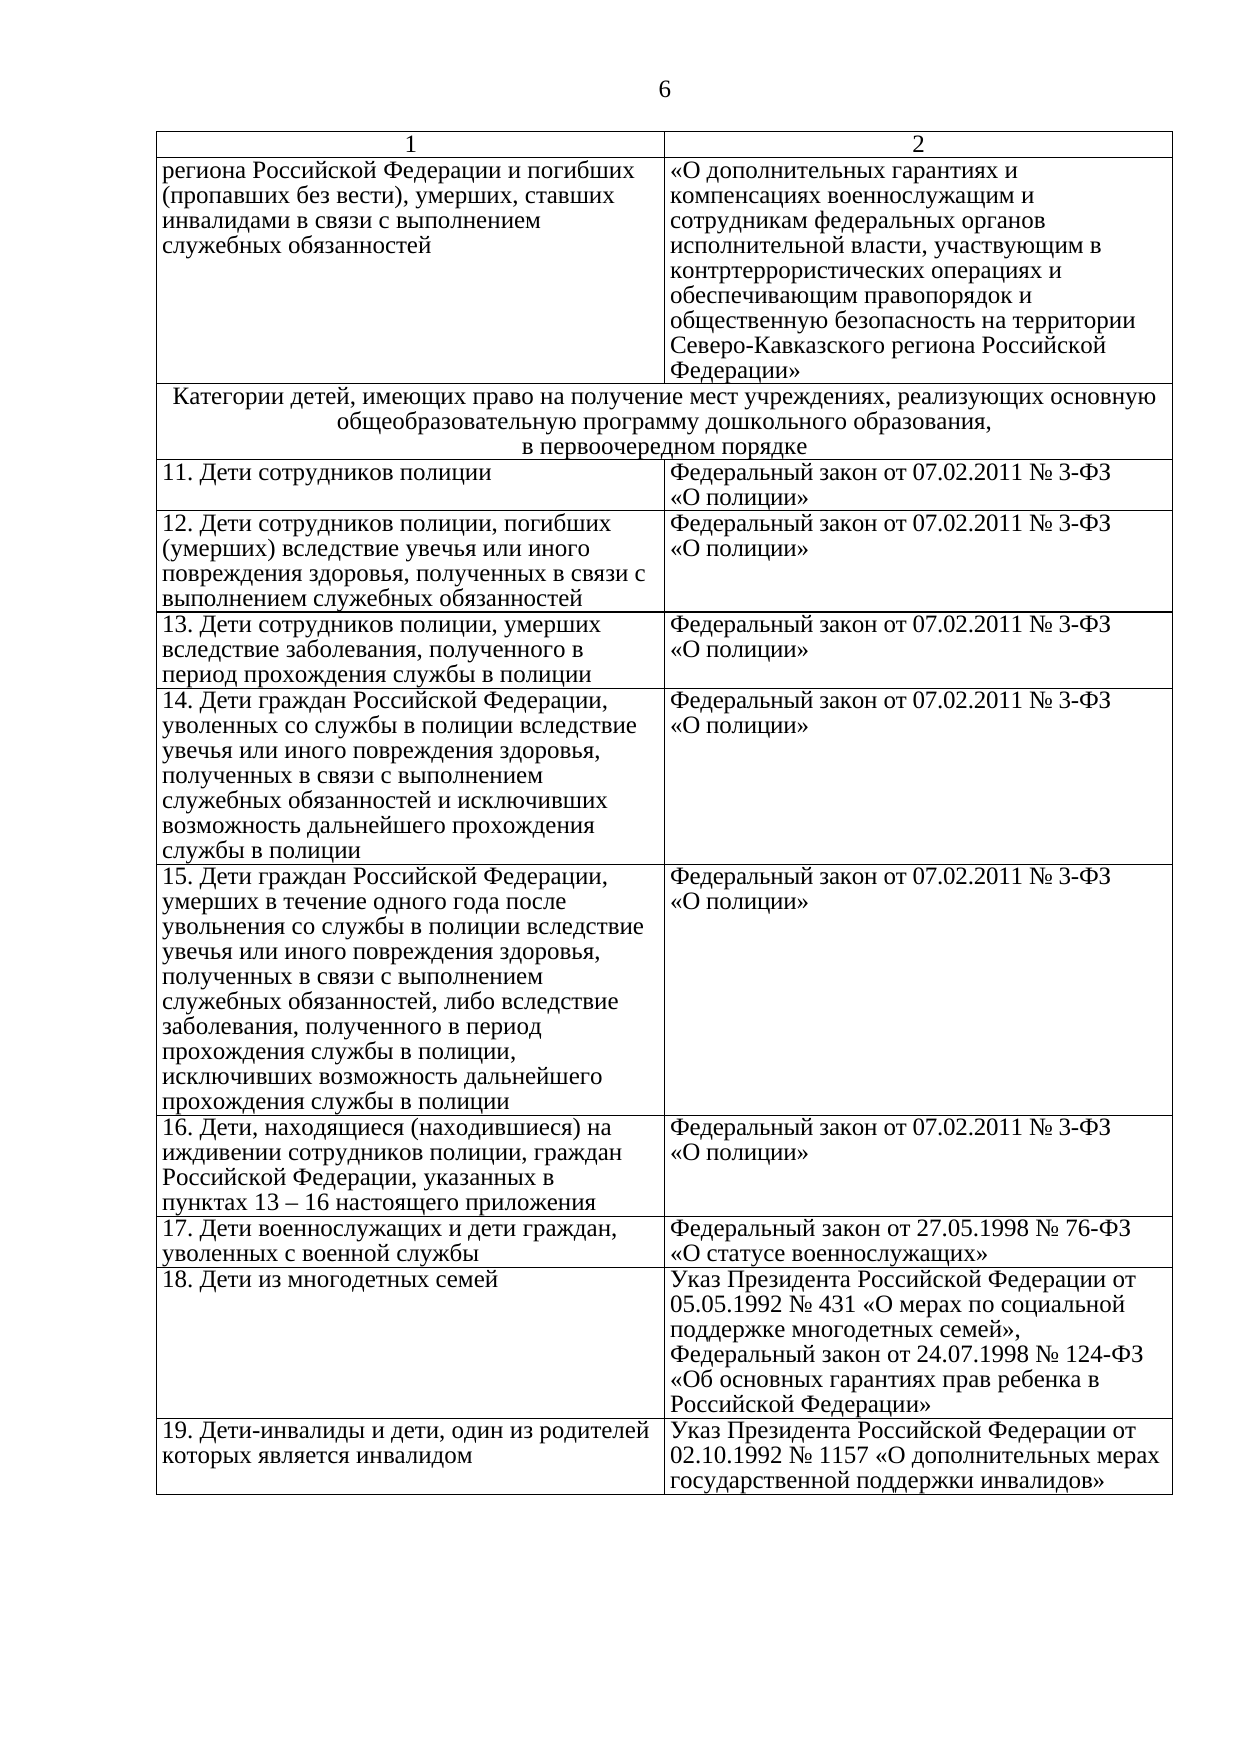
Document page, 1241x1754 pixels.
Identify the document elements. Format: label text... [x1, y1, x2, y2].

table_cell Указ Президента Российской Федерации от 02.10.1992 № 1157 «О дополнительных мерах государственной поддержки инвалидов» [665, 1419, 1172, 1494]
table_cell Федеральный закон от 07.02.2011 № 3-ФЗ «О полиции» [665, 689, 1172, 863]
table_cell Федеральный закон от 27.05.1998 № 76-ФЗ «О статусе военнослужащих» [665, 1217, 1172, 1267]
table_cell 11. Дети сотрудников полиции [157, 460, 664, 510]
table_cell Федеральный закон от 07.02.2011 № 3-ФЗ «О полиции» [665, 511, 1172, 611]
table_cell 12. Дети сотрудников полиции, погибших (умерших) вследствие увечья или иного повреждения здоровья, полученных в связи с выполнением служебных обязанностей [157, 511, 664, 611]
table_cell Федеральный закон от 07.02.2011 № 3-ФЗ «О полиции» [665, 613, 1172, 687]
table_cell 17. Дети военнослужащих и дети граждан, уволенных с военной службы [157, 1217, 664, 1267]
table_cell 13. Дети сотрудников полиции, умерших вследствие заболевания, полученного в период прохождения службы в полиции [157, 613, 664, 687]
table_cell 16. Дети, находящиеся (находившиеся) на иждивении сотрудников полиции, граждан Российской Федерации, указанных в пунктах 13 – 16 настоящего приложения [157, 1116, 664, 1216]
table_cell 14. Дети граждан Российской Федерации, уволенных со службы в полиции вследствие увечья или иного повреждения здоровья, полученных в связи с выполнением служебных обязанностей и исключивших возможность дальнейшего прохождения службы в полиции [157, 689, 664, 863]
table_cell 19. Дети-инвалиды и дети, один из родителей которых является инвалидом [157, 1419, 664, 1494]
table_header 1 [157, 132, 664, 157]
table_header 2 [665, 132, 1172, 157]
table_cell Федеральный закон от 07.02.2011 № 3-ФЗ «О полиции» [665, 1116, 1172, 1216]
table_cell 15. Дети граждан Российской Федерации, умерших в течение одного года после увольнения со службы в полиции вследствие увечья или иного повреждения здоровья, полученных в связи с выполнением служебных обязанностей, либо вследствие заболевания, полученного в период прохождения службы в полиции, исключивших возможность дальнейшего прохождения службы в полиции [157, 865, 664, 1114]
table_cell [157, 158, 664, 383]
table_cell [665, 158, 1172, 383]
table_cell Федеральный закон от 07.02.2011 № 3-ФЗ «О полиции» [665, 865, 1172, 1114]
table_cell Категории детей, имеющих право на получение мест учреждениях, реализующих основную общеобразовательную программу дошкольного образования, в первоочередном порядке [157, 384, 1172, 459]
table_cell Указ Президента Российской Федерации от 05.05.1992 № 431 «О мерах по социальной поддержке многодетных семей», Федеральный закон от 24.07.1998 № 124-ФЗ «Об основных гарантиях прав ребенка в Российской Федерации» [665, 1268, 1172, 1418]
table_cell 18. Дети из многодетных семей [157, 1268, 664, 1418]
table_cell Федеральный закон от 07.02.2011 № 3-ФЗ «О полиции» [665, 460, 1172, 510]
